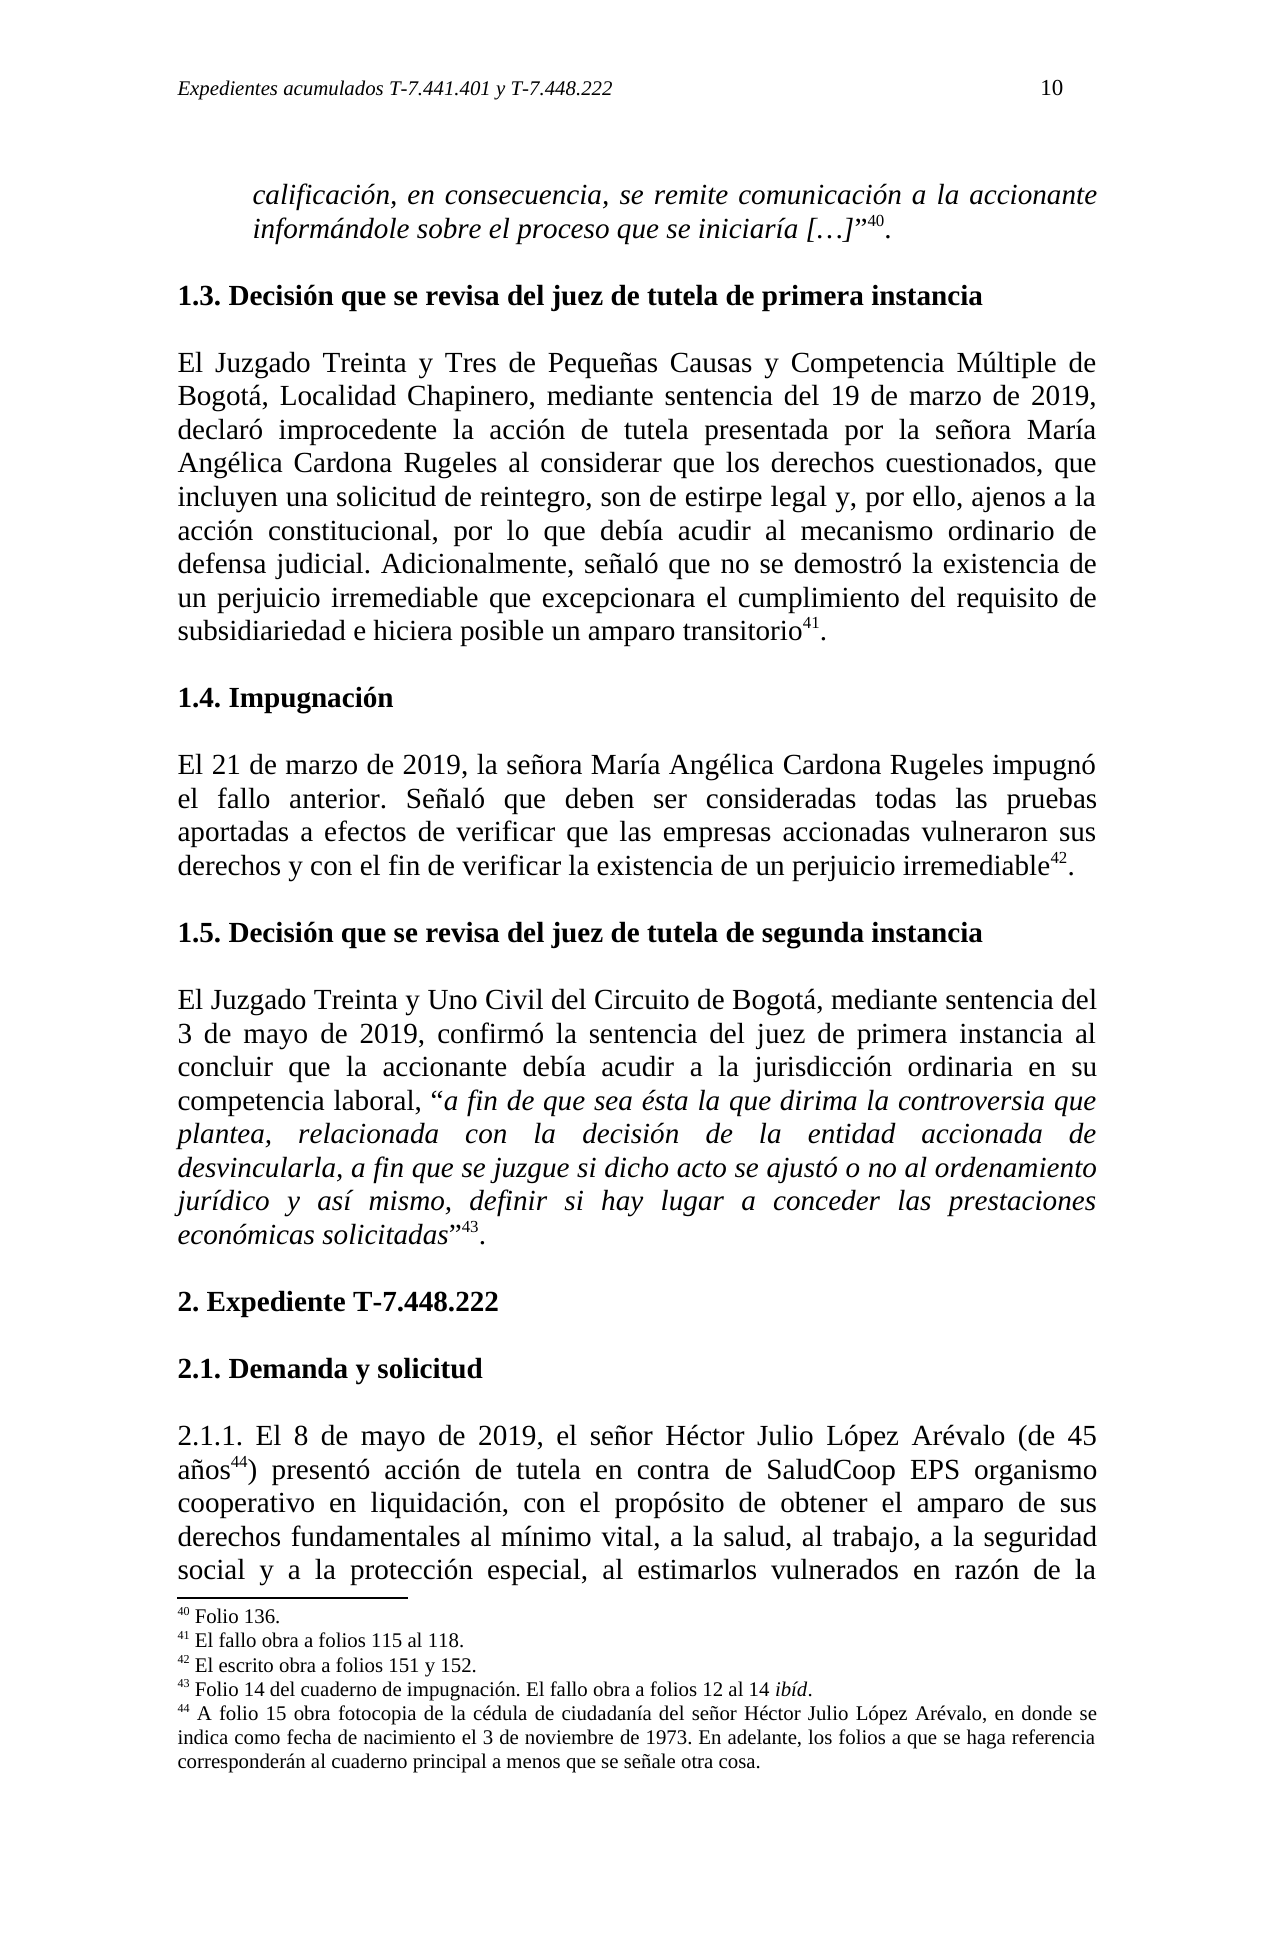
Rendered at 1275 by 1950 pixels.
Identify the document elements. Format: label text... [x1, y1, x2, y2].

text 1.3. Decisión que se revisa del juez de tutela de primera instancia [177, 278, 1102, 311]
text 2. Expediente T-7.448.222 [177, 1284, 1098, 1318]
list En su última petición, la accionante solicita que la ARL Sura le determine las secuelas de su accidente de trabajo, cuyo diagnóstico obedece a la contusión lumbar; además, que se califique el origen de la enfermedad. Al respecto, señaló: “Dado lo anterior siendo SEGUROS DE VIDA SURAMERICANA la última ARL de afiliación procede la calificación, en consecuencia, se remite comunicación a la accionante informándole sobre el proceso que se iniciaría […]”. [215, 177, 1098, 244]
text 1.4. Impugnación [177, 680, 1098, 714]
text 1.5. Decisión que se revisa del juez de tutela de segunda instancia [177, 915, 1098, 949]
text El Juzgado Treinta y Uno Civil del Circuito de Bogotá, mediante sentencia del 3 de mayo de 2019, confirmó la sentencia del juez de primera instancia al concluir que la accionante debía acudir a la jurisdicción ordinaria en su competencia laboral, “a fin de que sea ésta la que dirima la controversia que plantea, relacionada con la decisión de la entidad accionada de desvincularla, a fin que se juzgue si dicho acto se ajustó o no al ordenamiento jurídico y así mismo, definir si hay lugar a conceder las prestaciones económicas solicitadas”. [177, 982, 1098, 1251]
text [177, 1418, 1098, 1586]
text 2.1. Demanda y solicitud [177, 1351, 1098, 1385]
text El 21 de marzo de 2019, la señora María Angélica Cardona Rugeles impugnó el fallo anterior. Señaló que deben ser consideradas todas las pruebas aportadas a efectos de verificar que las empresas accionadas vulneraron sus derechos y con el fin de verificar la existencia de un perjuicio irremediable. [177, 747, 1098, 882]
text El Juzgado Treinta y Tres de Pequeñas Causas y Competencia Múltiple de Bogotá, Localidad Chapinero, mediante sentencia del 19 de marzo de 2019, declaró improcedente la acción de tutela presentada por la señora María Angélica Cardona Rugeles al considerar que los derechos cuestionados, que incluyen una solicitud de reintegro, son de estirpe legal y, por ello, ajenos a la acción constitucional, por lo que debía acudir al mecanismo ordinario de defensa judicial. Adicionalmente, señaló que no se demostró la existencia de un perjuicio irremediable que excepcionara el cumplimiento del requisito de subsidiariedad e hiciera posible un amparo transitorio. [177, 345, 1098, 647]
